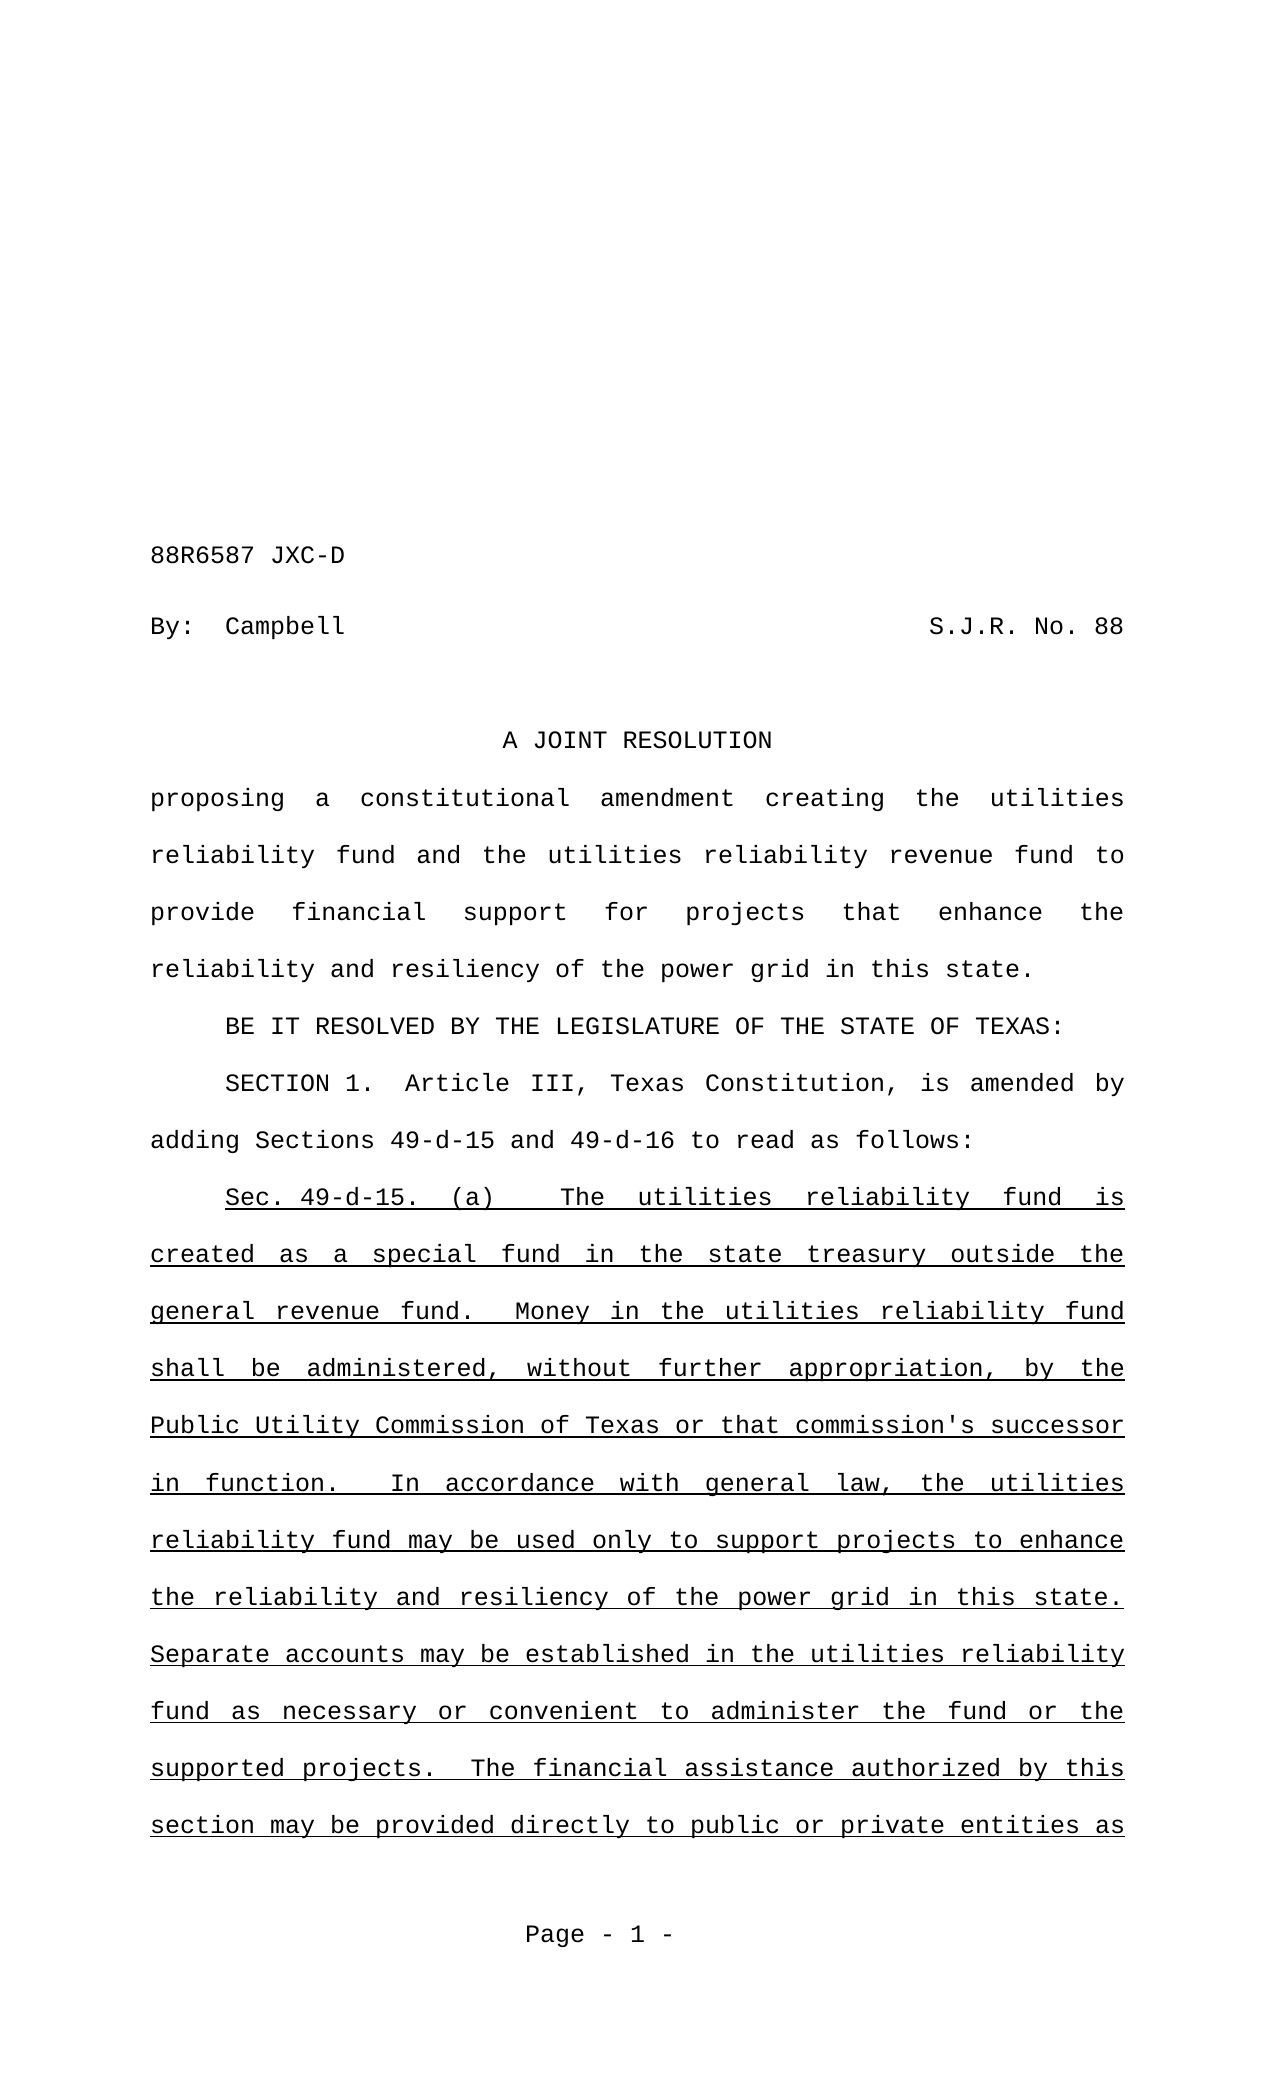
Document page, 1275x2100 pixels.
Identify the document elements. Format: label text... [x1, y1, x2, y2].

text 88R6587 JXC-D [150, 542, 1125, 571]
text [150, 1780, 1125, 1836]
text BE IT RESOLVED BY THE LEGISLATURE OF THE STATE OF TEXAS: [150, 1013, 1125, 1042]
text By: Campbell S.J.R. No. 88 [150, 614, 1125, 642]
text SECTION 1. Article III, Texas Constitution, is amended by adding Sections 49-d-15 and 49-d-16 to read as follows: [150, 1070, 1125, 1156]
text A JOINT RESOLUTION [150, 728, 1125, 756]
text proposing a constitutional amendment creating the utilities reliability fund and the utilities reliability revenue fund to provide financial support for projects that enhance the reliability and resiliency of the power grid in this state. [150, 785, 1125, 985]
